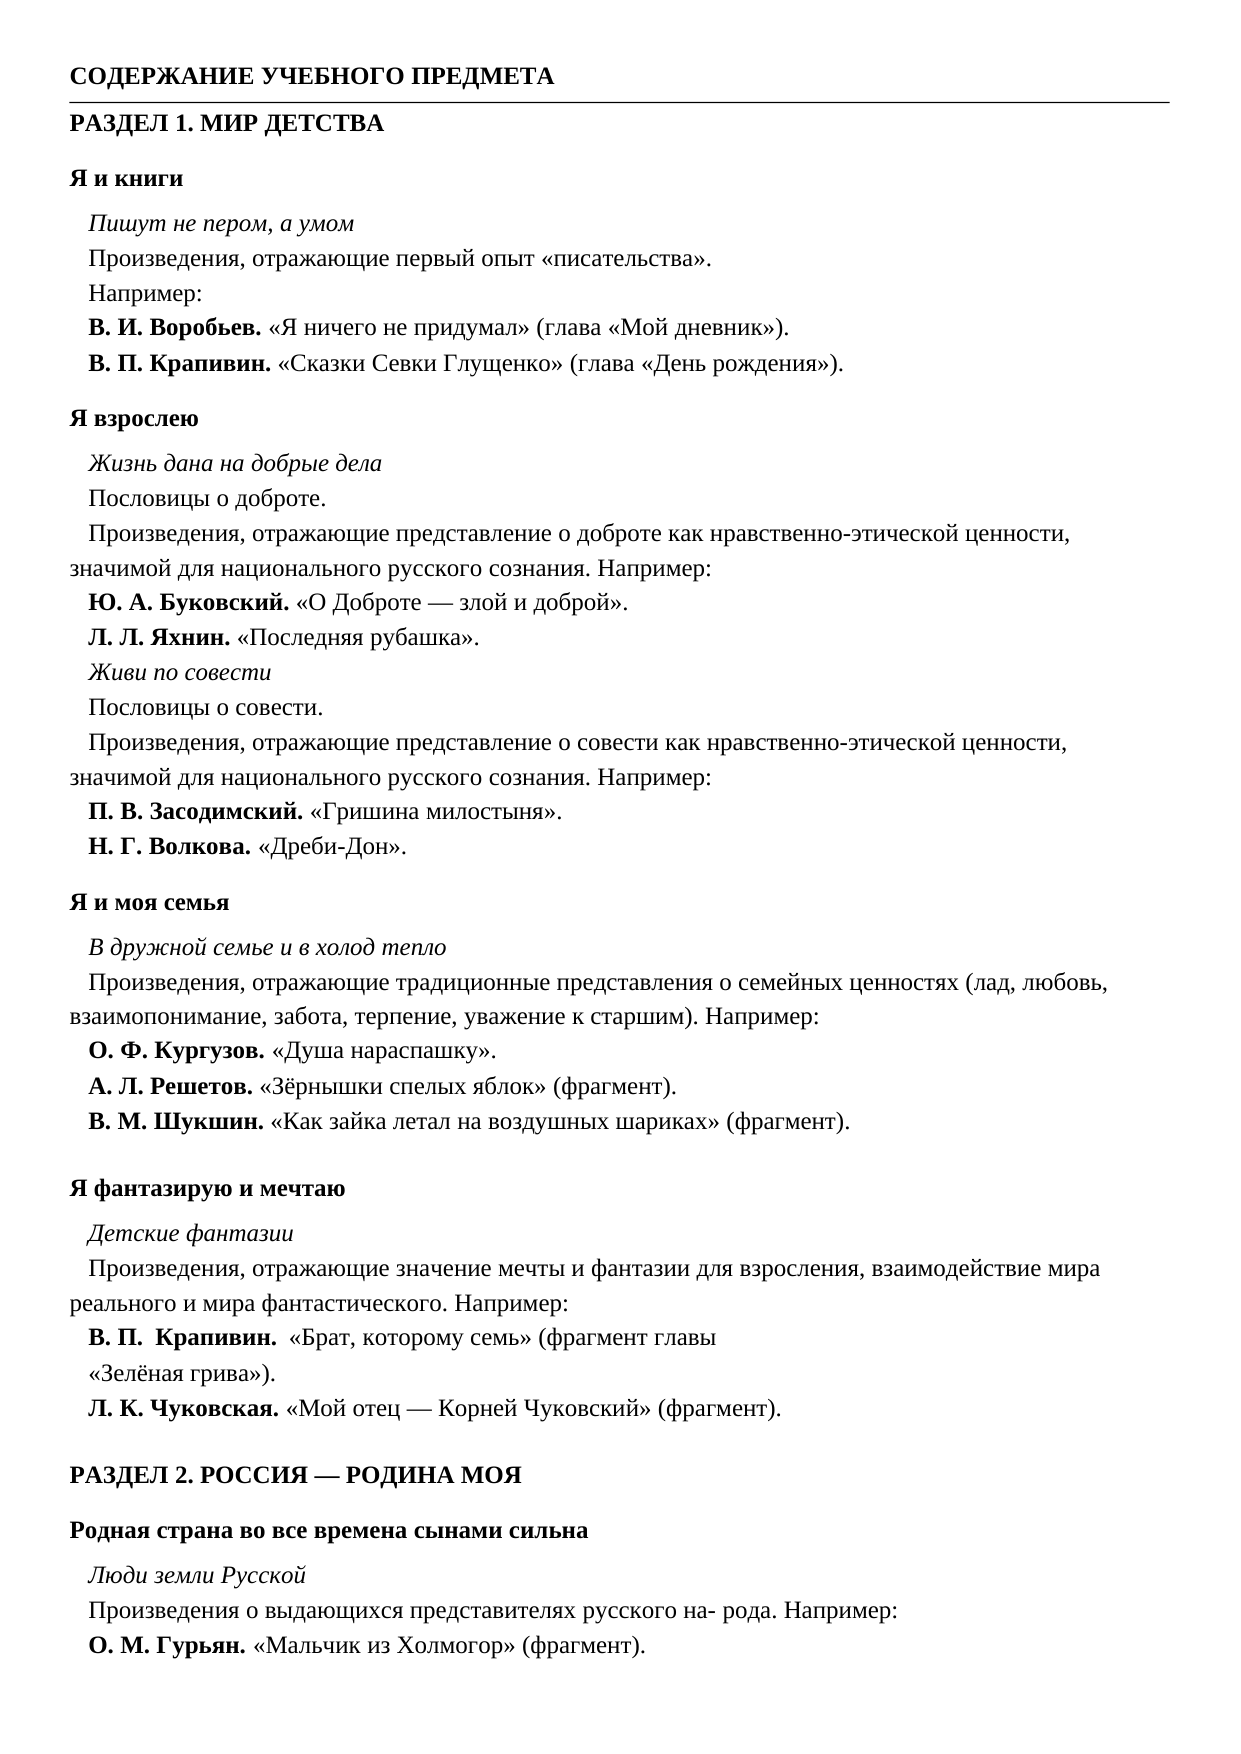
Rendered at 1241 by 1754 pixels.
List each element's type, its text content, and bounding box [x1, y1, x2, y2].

text РАЗДЕЛ 1. МИР ДЕТСТВА [69, 108, 1182, 137]
text О. Ф. Кургузов. «Душа нараспашку». [88, 1036, 1182, 1064]
text Живи по совести [88, 657, 1182, 686]
text Пословицы о совести. [88, 692, 1182, 721]
text Л. К. Чуковская. «Мой отец — Корней Чуковский» (фрагмент). [88, 1393, 1182, 1421]
text Пословицы о доброте. [88, 483, 1182, 512]
text В дружной семье и в холод тепло [88, 932, 1182, 960]
subtitle Я взрослею [69, 403, 1182, 432]
text В. П. Крапивин. «Сказки Севки Глущенко» (глава «День рождения»). [88, 348, 1182, 377]
subtitle Я и моя семья [69, 887, 1182, 915]
text Произведения о выдающихся представителях русского на- рода. Например: [88, 1595, 1182, 1624]
text Детские фантазии [88, 1218, 1182, 1247]
subtitle СОДЕРЖАНИЕ УЧЕБНОГО ПРЕДМЕТА [69, 61, 1182, 90]
text П. В. Засодимский. «Гришина милостыня». [88, 797, 1182, 825]
text В. П. Крапивин. «Брат, которому семь» (фрагмент главы [88, 1323, 1182, 1351]
text Л. Л. Яхнин. «Последняя рубашка». [88, 622, 1182, 651]
text Произведения, отражающие представление о доброте как нравственно-этической ценности, значимой для национального русского сознания. Например: [69, 518, 1073, 581]
text А. Л. Решетов. «Зёрнышки спелых яблок» (фрагмент). [88, 1071, 1182, 1100]
text Произведения, отражающие первый опыт «писательства». Например: [88, 243, 715, 307]
text Родная страна во все времена сынами сильна [69, 1515, 1182, 1544]
text Произведения, отражающие традиционные представления о семейных ценностях (лад, любовь, взаимопонимание, забота, терпение, уважение к старшим). Например: [69, 967, 1111, 1030]
subtitle Я фантазирую и мечтаю [69, 1173, 1182, 1202]
text Н. Г. Волкова. «Дреби-Дон». [88, 831, 1182, 860]
text О. М. Гурьян. «Мальчик из Холмогор» (фрагмент). [88, 1630, 1182, 1659]
text В. И. Воробьев. «Я ничего не придумал» (глава «Мой дневник»). [88, 313, 1182, 342]
text Пишут не пером, а умом [88, 208, 1182, 237]
text Произведения, отражающие значение мечты и фантазии для взросления, взаимодействие мира реального и мира фантастического. Например: [69, 1253, 1103, 1317]
text Произведения, отражающие представление о совести как нравственно-этической ценности, значимой для национального русского сознания. Например: [69, 727, 1070, 791]
text Жизнь дана на добрые дела [88, 448, 1182, 477]
subtitle Я и книги [69, 163, 1182, 192]
text «Зелёная грива»). [88, 1358, 1182, 1386]
text В. М. Шукшин. «Как зайка летал на воздушных шариках» (фрагмент). [88, 1106, 1182, 1135]
subtitle РАЗДЕЛ 2. РОССИЯ — РОДИНА МОЯ [69, 1460, 1182, 1489]
text Ю. А. Буковский. «О Доброте — злой и доброй». [88, 587, 1182, 616]
text Люди земли Русской [88, 1560, 1182, 1589]
